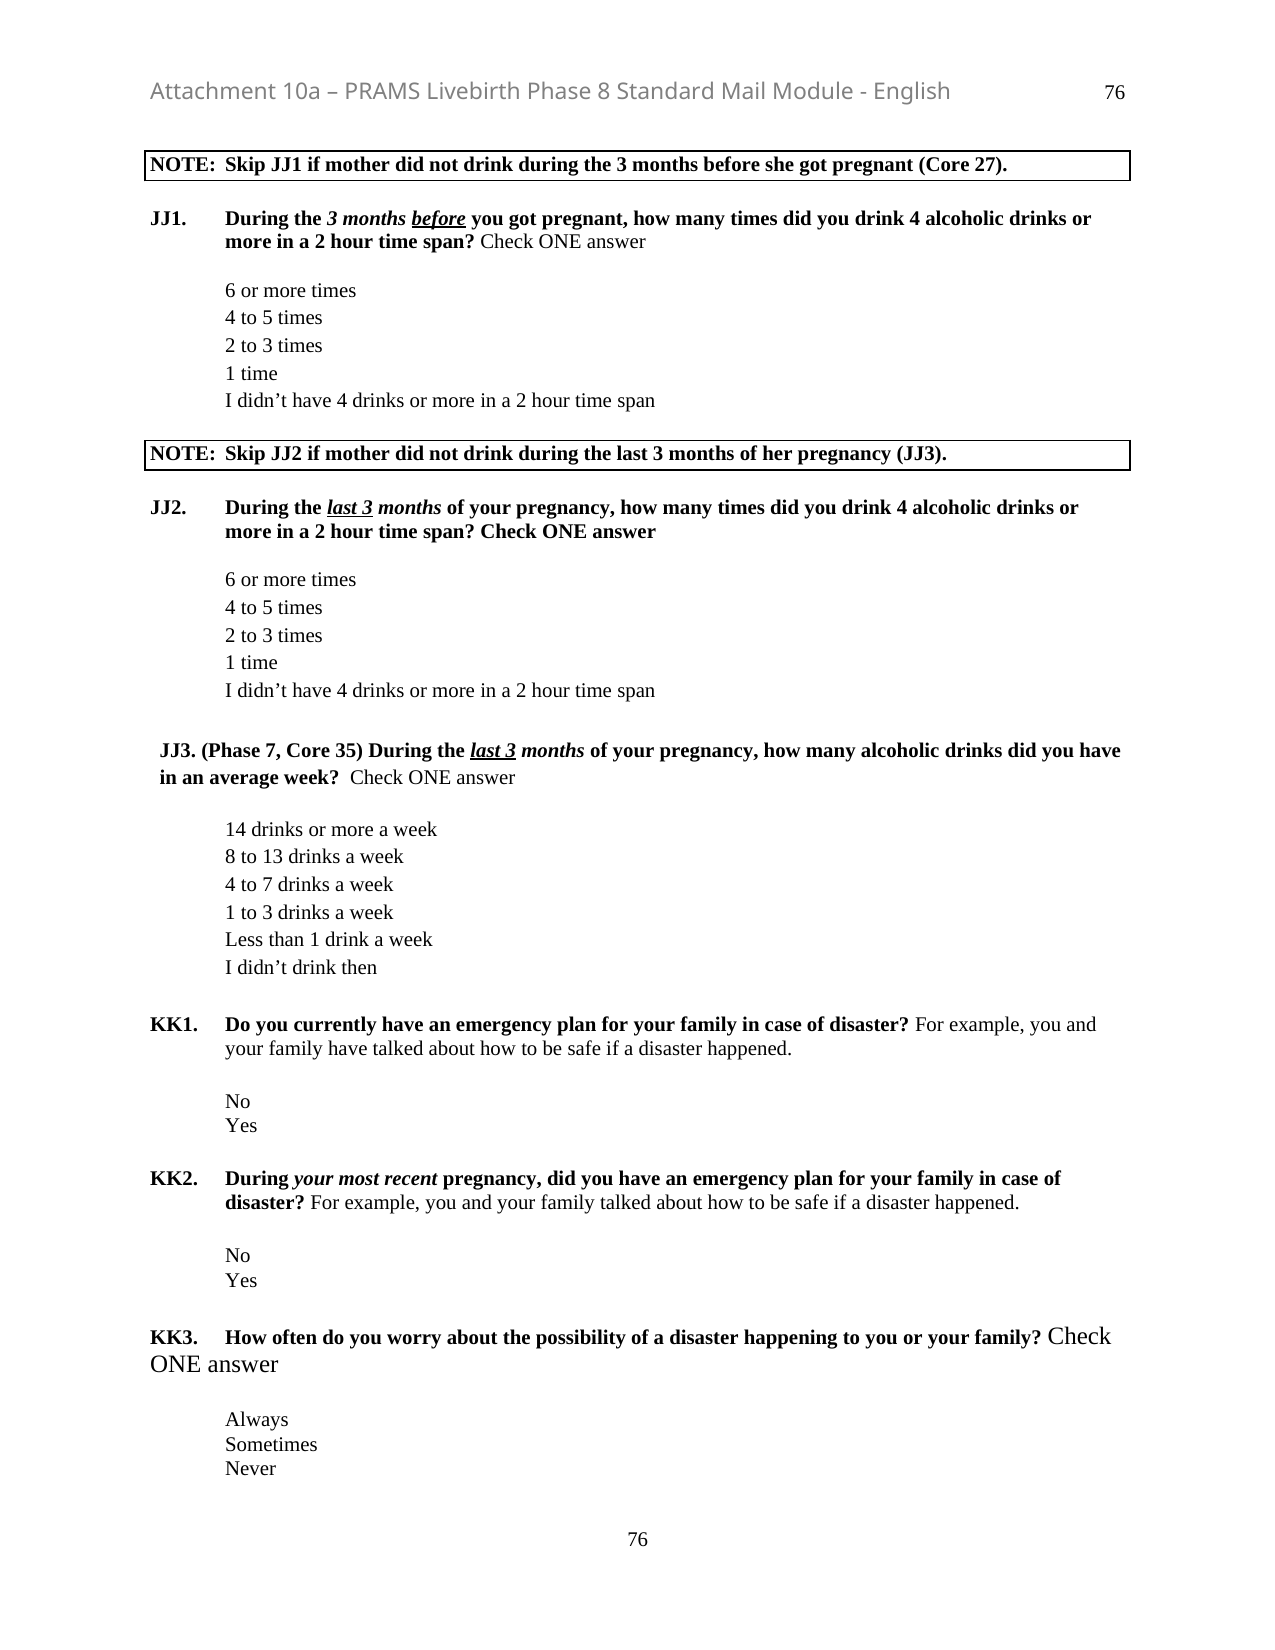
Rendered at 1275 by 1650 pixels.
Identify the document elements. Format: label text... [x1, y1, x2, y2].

text No [206, 1243, 1125, 1267]
text JJ3. (Phase 7, Core 35) During the last 3 months of your pregnancy, how many alcoholic drinks did you have in an average week? Check ONE answer [159, 737, 1125, 789]
text JJ1. During the 3 months before you got pregnant, how many times did you drink 4 alcoholic drinks or more in a 2 hour time span? Check ONE answer [150, 205, 1125, 253]
list 1 to 3 drinks a week [225, 899, 1125, 924]
list 2 to 3 times [187, 333, 1125, 357]
list I didn’t have 4 drinks or more in a 2 hour time span [187, 388, 1125, 412]
list I didn’t have 4 drinks or more in a 2 hour time span [225, 678, 1125, 702]
text Yes [206, 1267, 1125, 1292]
list 8 to 13 drinks a week [225, 844, 1125, 868]
text NOTE: Skip JJ1 if mother did not drink during the 3 months before she got pregnant (Core 27). [146, 152, 1129, 180]
list Less than 1 drink a week [225, 927, 1125, 951]
list 4 to 5 times [225, 595, 1125, 619]
text NOTE: Skip JJ2 if mother did not drink during the last 3 months of her pregnancy (JJ3). [146, 441, 1129, 469]
list 2 to 3 times [225, 622, 1125, 647]
list 1 time [225, 650, 1125, 674]
list 6 or more times [225, 567, 1125, 591]
list 6 or more times [187, 278, 1125, 302]
list 4 to 7 drinks a week [225, 872, 1125, 896]
text No [206, 1089, 1125, 1113]
list I didn’t drink then [225, 955, 1125, 979]
text Sometimes [206, 1431, 1125, 1456]
text KK2. During your most recent pregnancy, did you have an emergency plan for your family in case of disaster? For example, you and your family talked about how to be safe if a disaster happened. [150, 1166, 1125, 1214]
text KK3. How often do you worry about the possibility of a disaster happening to you or your family? Check ONE answer [150, 1321, 1125, 1378]
list 14 drinks or more a week [225, 817, 1125, 841]
text Always [206, 1407, 1125, 1431]
text JJ2. During the last 3 months of your pregnancy, how many times did you drink 4 alcoholic drinks or more in a 2 hour time span? Check ONE answer [150, 495, 1125, 543]
text Yes [206, 1113, 1125, 1137]
list 4 to 5 times [187, 305, 1125, 329]
text Never [206, 1456, 1125, 1479]
text KK1. Do you currently have an emergency plan for your family in case of disaster? For example, you and your family have talked about how to be safe if a disaster happened. [150, 1012, 1125, 1060]
list 1 time [187, 360, 1125, 384]
